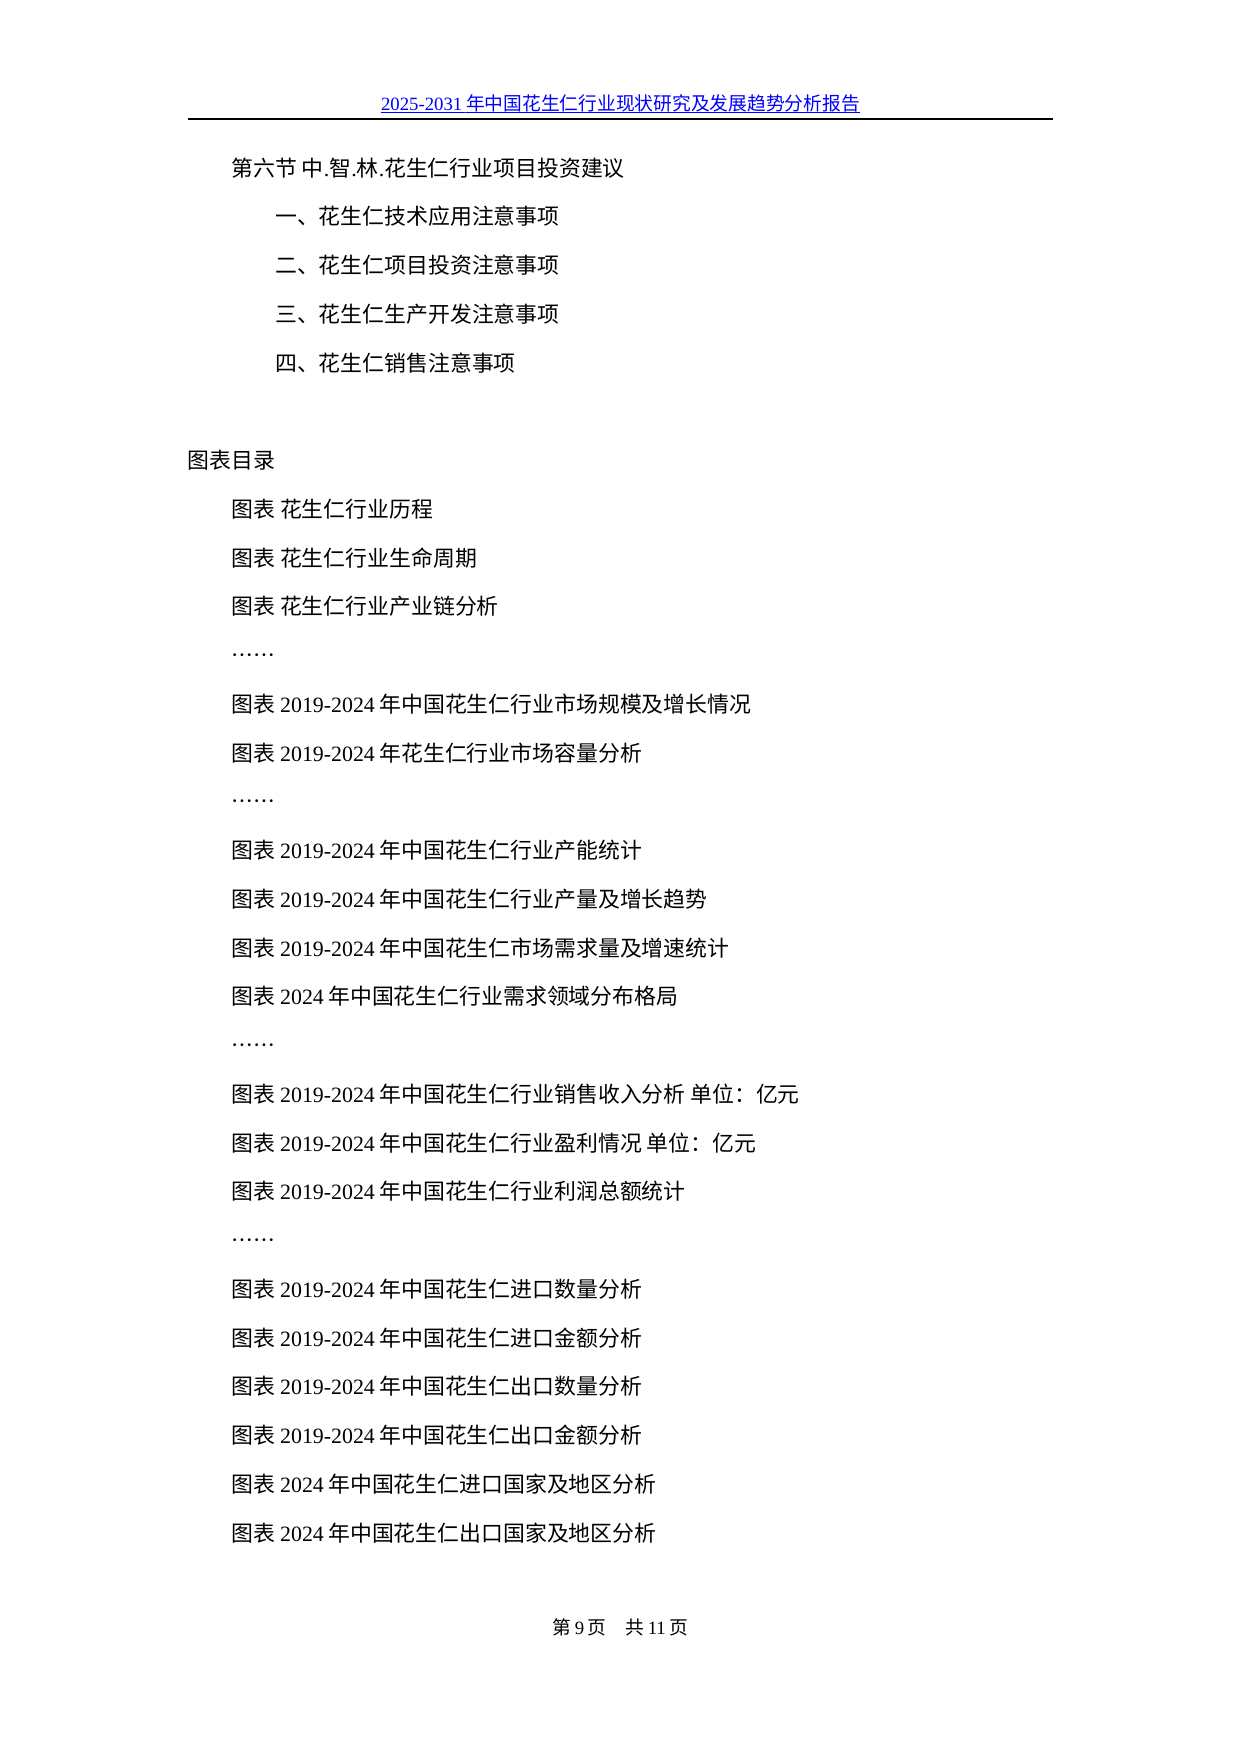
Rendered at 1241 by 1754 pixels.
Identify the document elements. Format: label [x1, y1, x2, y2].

text [187, 150, 1053, 1548]
